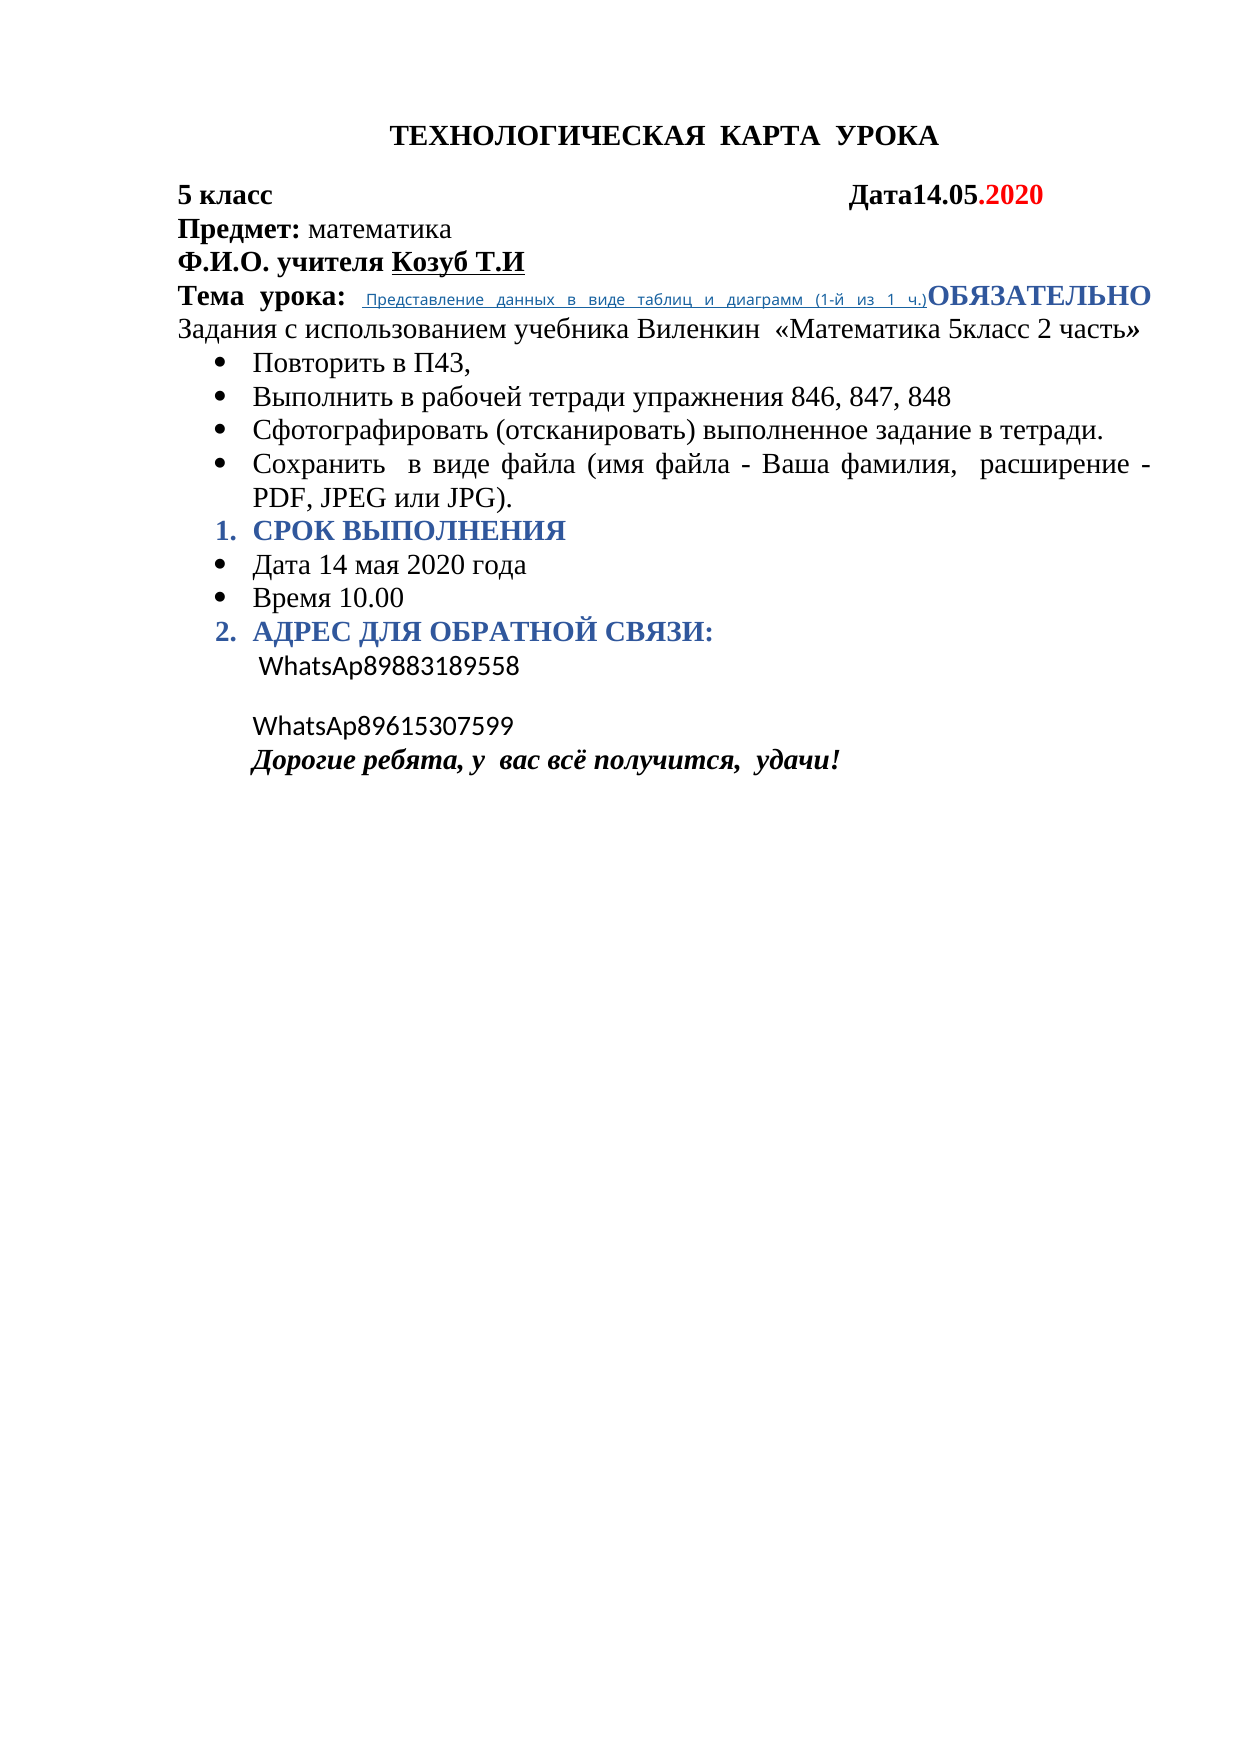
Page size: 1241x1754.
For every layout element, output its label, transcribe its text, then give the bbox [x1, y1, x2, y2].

list WhatsAp89615307599 [252, 708, 1152, 742]
list Выполнить в рабочей тетради упражнения 846, 847, 848 [215, 379, 1152, 412]
text ТЕХНОЛОГИЧЕСКАЯ КАРТА УРОКА [177, 118, 1152, 152]
text Предмет: математика [177, 211, 1152, 244]
text Тема урока: Представление данных в виде таблиц и диаграмм (1-й из 1 ч.)ОБЯЗАТЕЛЬНО Задания с использованием учебника Виленкин «Математика 5класс 2 часть» [177, 278, 1152, 345]
list Время 10.00 [215, 581, 1152, 614]
list Дорогие ребята, у вас всё получится, удачи! [252, 742, 1152, 776]
list Сфотографировать (отсканировать) выполненное задание в тетради. [215, 412, 1152, 446]
list АДРЕС ДЛЯ ОБРАТНОЙ СВЯЗИ: [215, 614, 1152, 648]
list Дата 14 мая 2020 года [215, 547, 1152, 581]
list СРОК ВЫПОЛНЕНИЯ [215, 513, 1152, 547]
text 5 класс Дата14.05.2020 [177, 177, 1152, 211]
text Ф.И.О. учителя Козуб Т.И [177, 244, 1152, 278]
text WhatsAp89883189558 [177, 648, 1152, 682]
list Повторить в П43, [215, 345, 1152, 379]
list Сохранить в виде файла (имя файла - Ваша фамилия, расширение - PDF, JPEG или JPG). [215, 446, 1152, 513]
